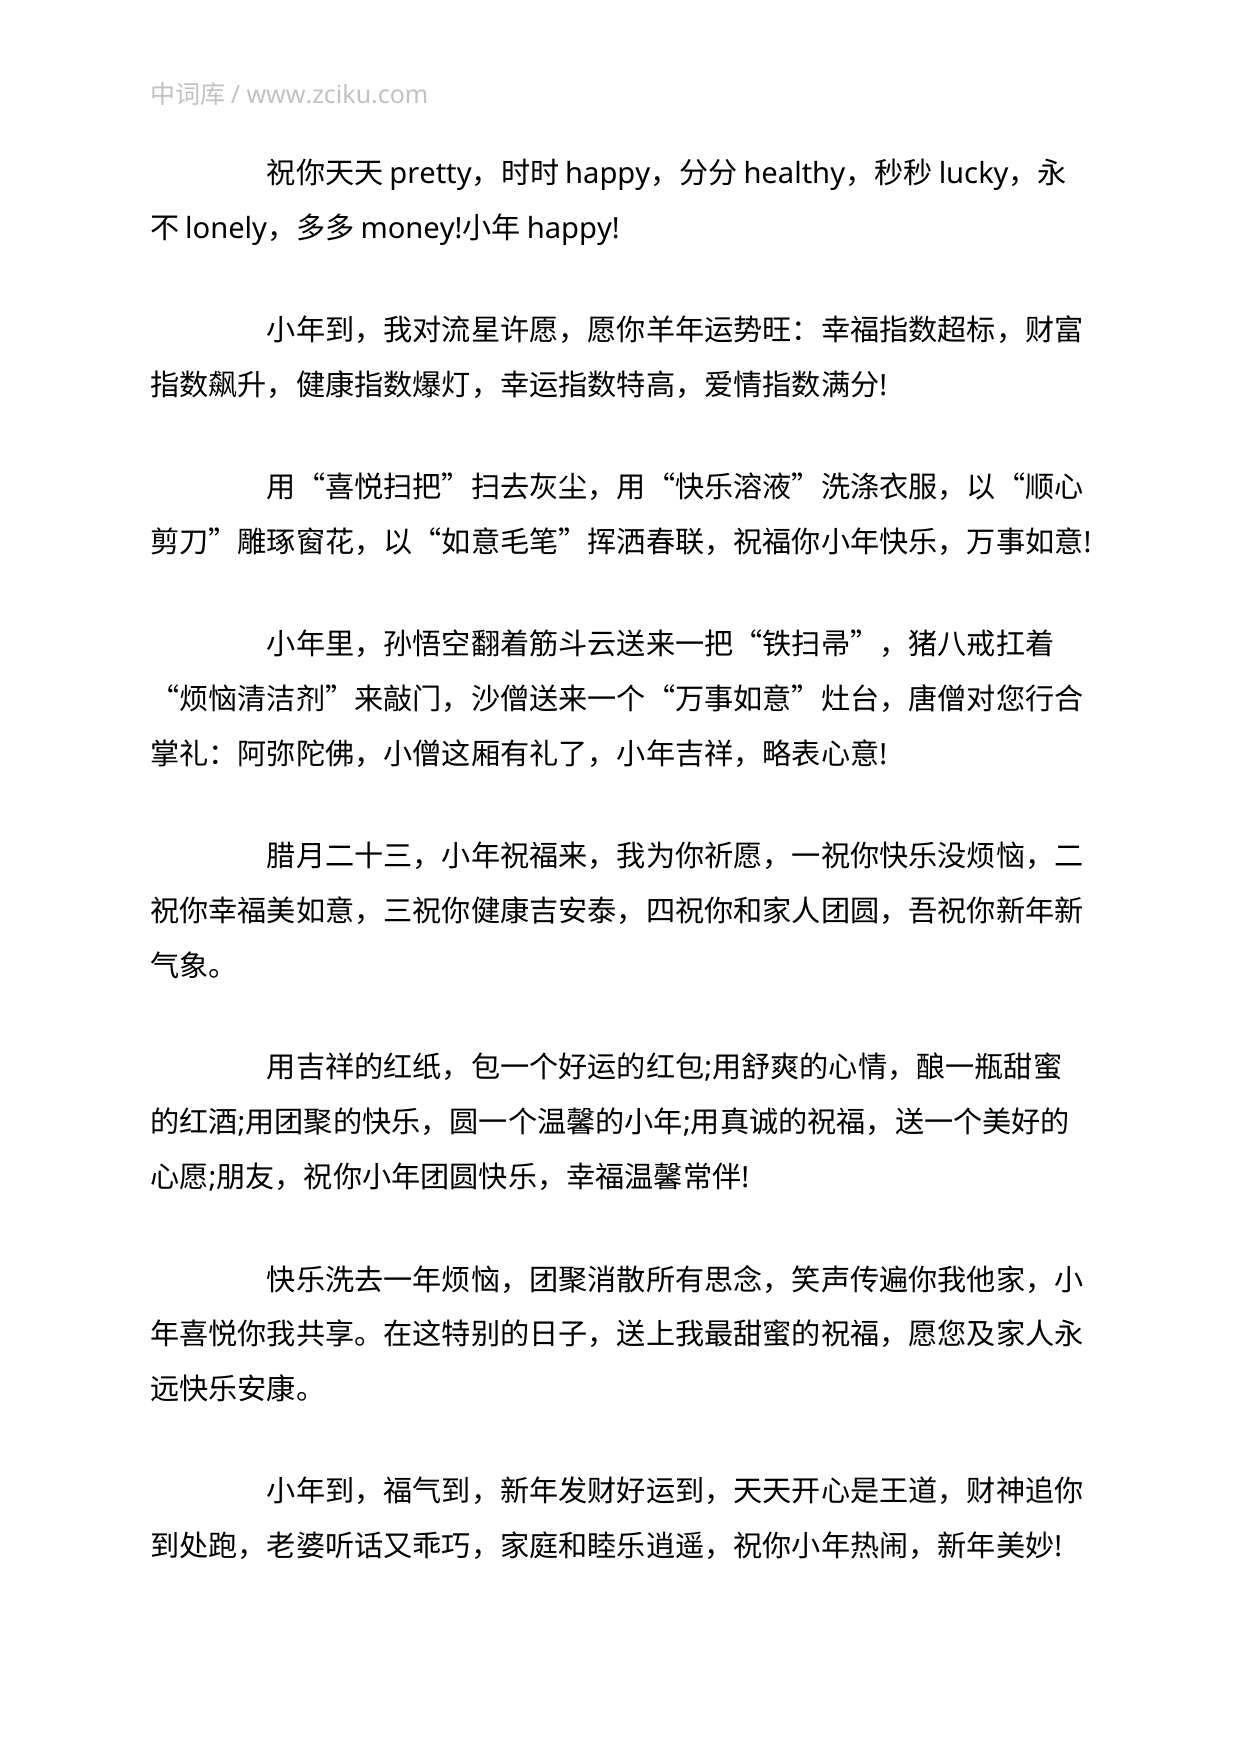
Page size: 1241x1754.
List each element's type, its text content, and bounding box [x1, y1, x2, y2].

text 快乐洗去一年烦恼，团聚消散所有思念，笑声传遍你我他家，小年喜悦你我共享。在这特别的日子，送上我最甜蜜的祝福，愿您及家人永远快乐安康。 [150, 1256, 1090, 1408]
text 用“喜悦扫把”扫去灰尘，用“快乐溶液”洗涤衣服，以“顺心剪刀”雕琢窗花，以“如意毛笔”挥洒春联，祝福你小年快乐，万事如意! [150, 464, 1090, 561]
text 小年到，我对流星许愿，愿你羊年运势旺：幸福指数超标，财富指数飙升，健康指数爆灯，幸运指数特高，爱情指数满分! [150, 307, 1090, 404]
text 祝你天天pretty，时时happy，分分healthy，秒秒lucky，永不lonely，多多money!小年happy! [150, 150, 1090, 247]
text 小年里，孙悟空翻着筋斗云送来一把“铁扫帚”，猪八戒扛着“烦恼清洁剂”来敲门，沙僧送来一个“万事如意”灶台，唐僧对您行合掌礼：阿弥陀佛，小僧这厢有礼了，小年吉祥，略表心意! [150, 621, 1090, 773]
text 用吉祥的红纸，包一个好运的红包;用舒爽的心情，酿一瓶甜蜜的红酒;用团聚的快乐，圆一个温馨的小年;用真诚的祝福，送一个美好的心愿;朋友，祝你小年团圆快乐，幸福温馨常伴! [150, 1044, 1090, 1196]
text 腊月二十三，小年祝福来，我为你祈愿，一祝你快乐没烦恼，二祝你幸福美如意，三祝你健康吉安泰，四祝你和家人团圆，吾祝你新年新气象。 [150, 832, 1090, 984]
text 小年到，福气到，新年发财好运到，天天开心是王道，财神追你到处跑，老婆听话又乖巧，家庭和睦乐逍遥，祝你小年热闹，新年美妙! [150, 1468, 1090, 1565]
